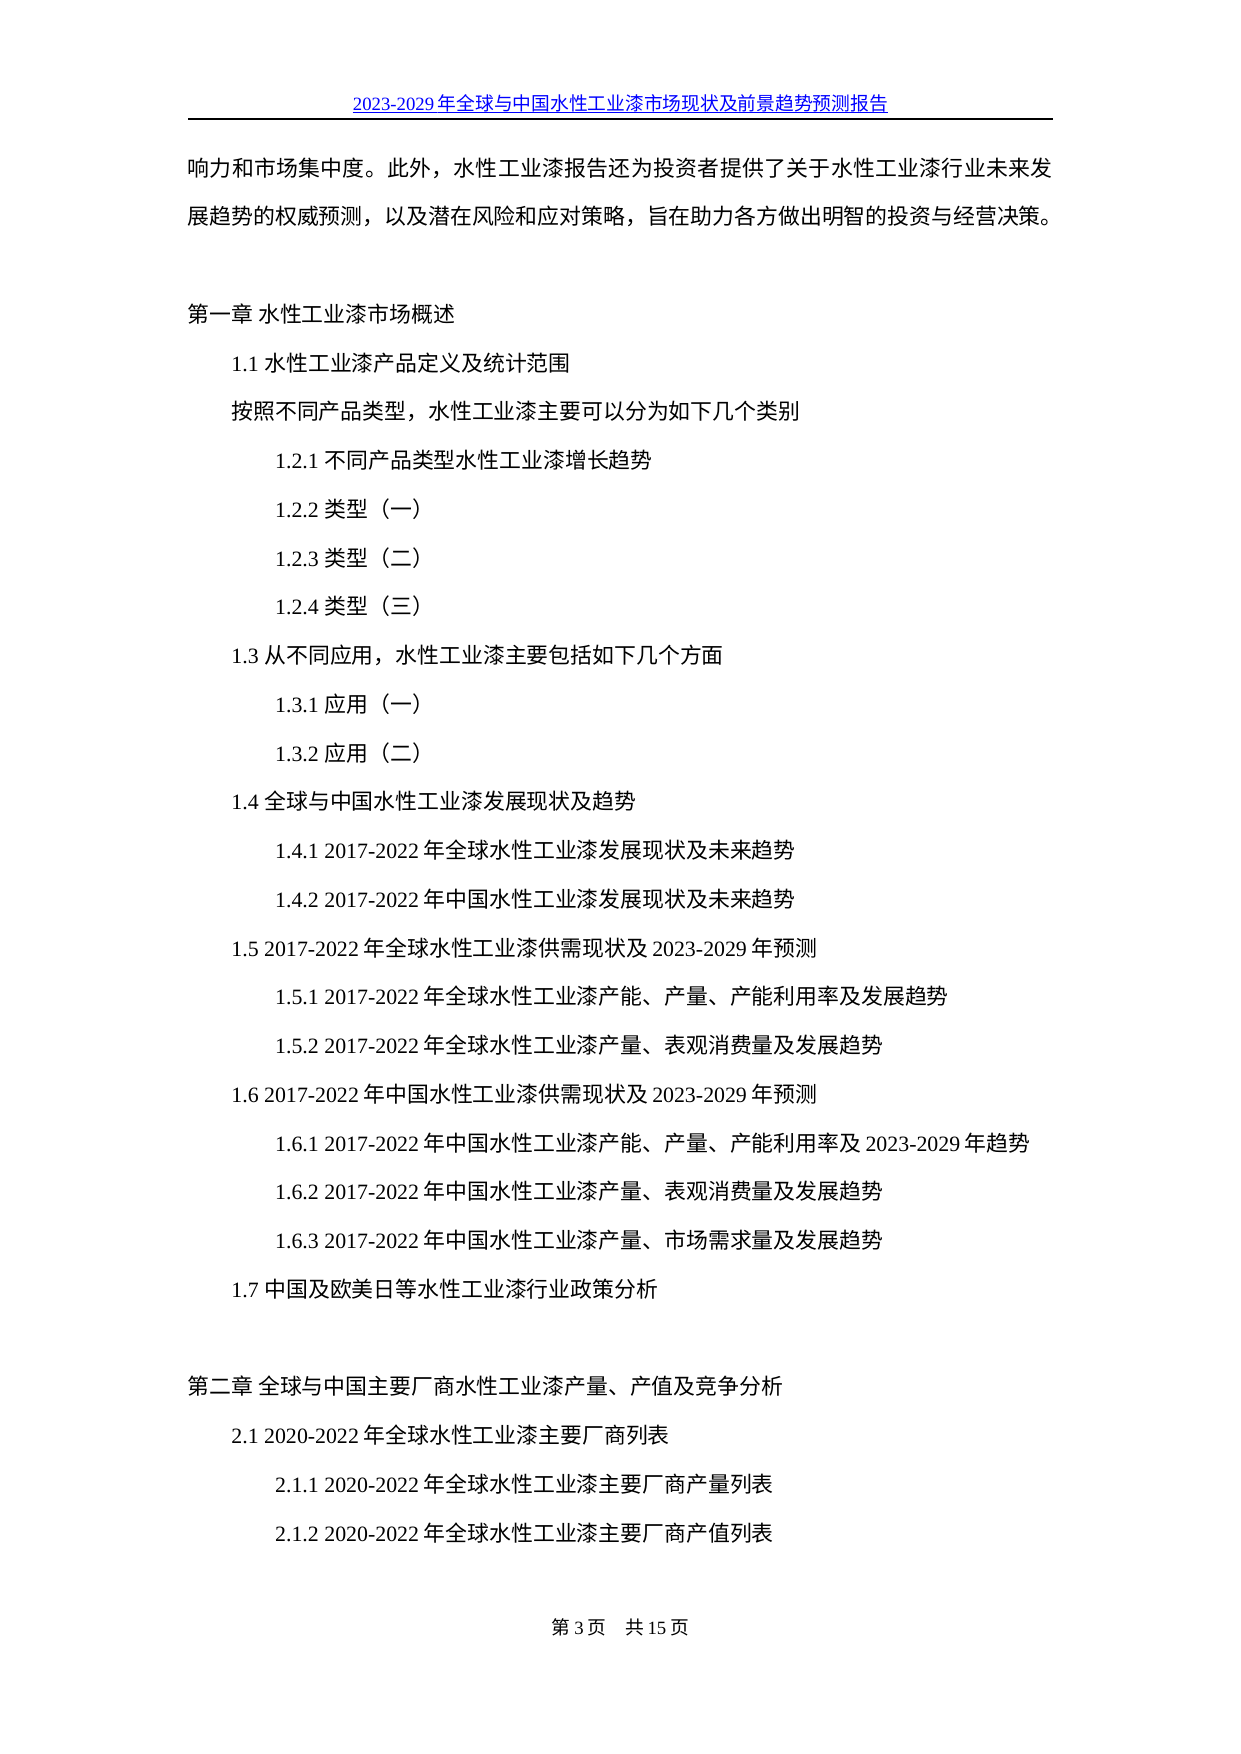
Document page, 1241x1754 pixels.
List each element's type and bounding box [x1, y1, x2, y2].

text [187, 150, 1053, 1548]
